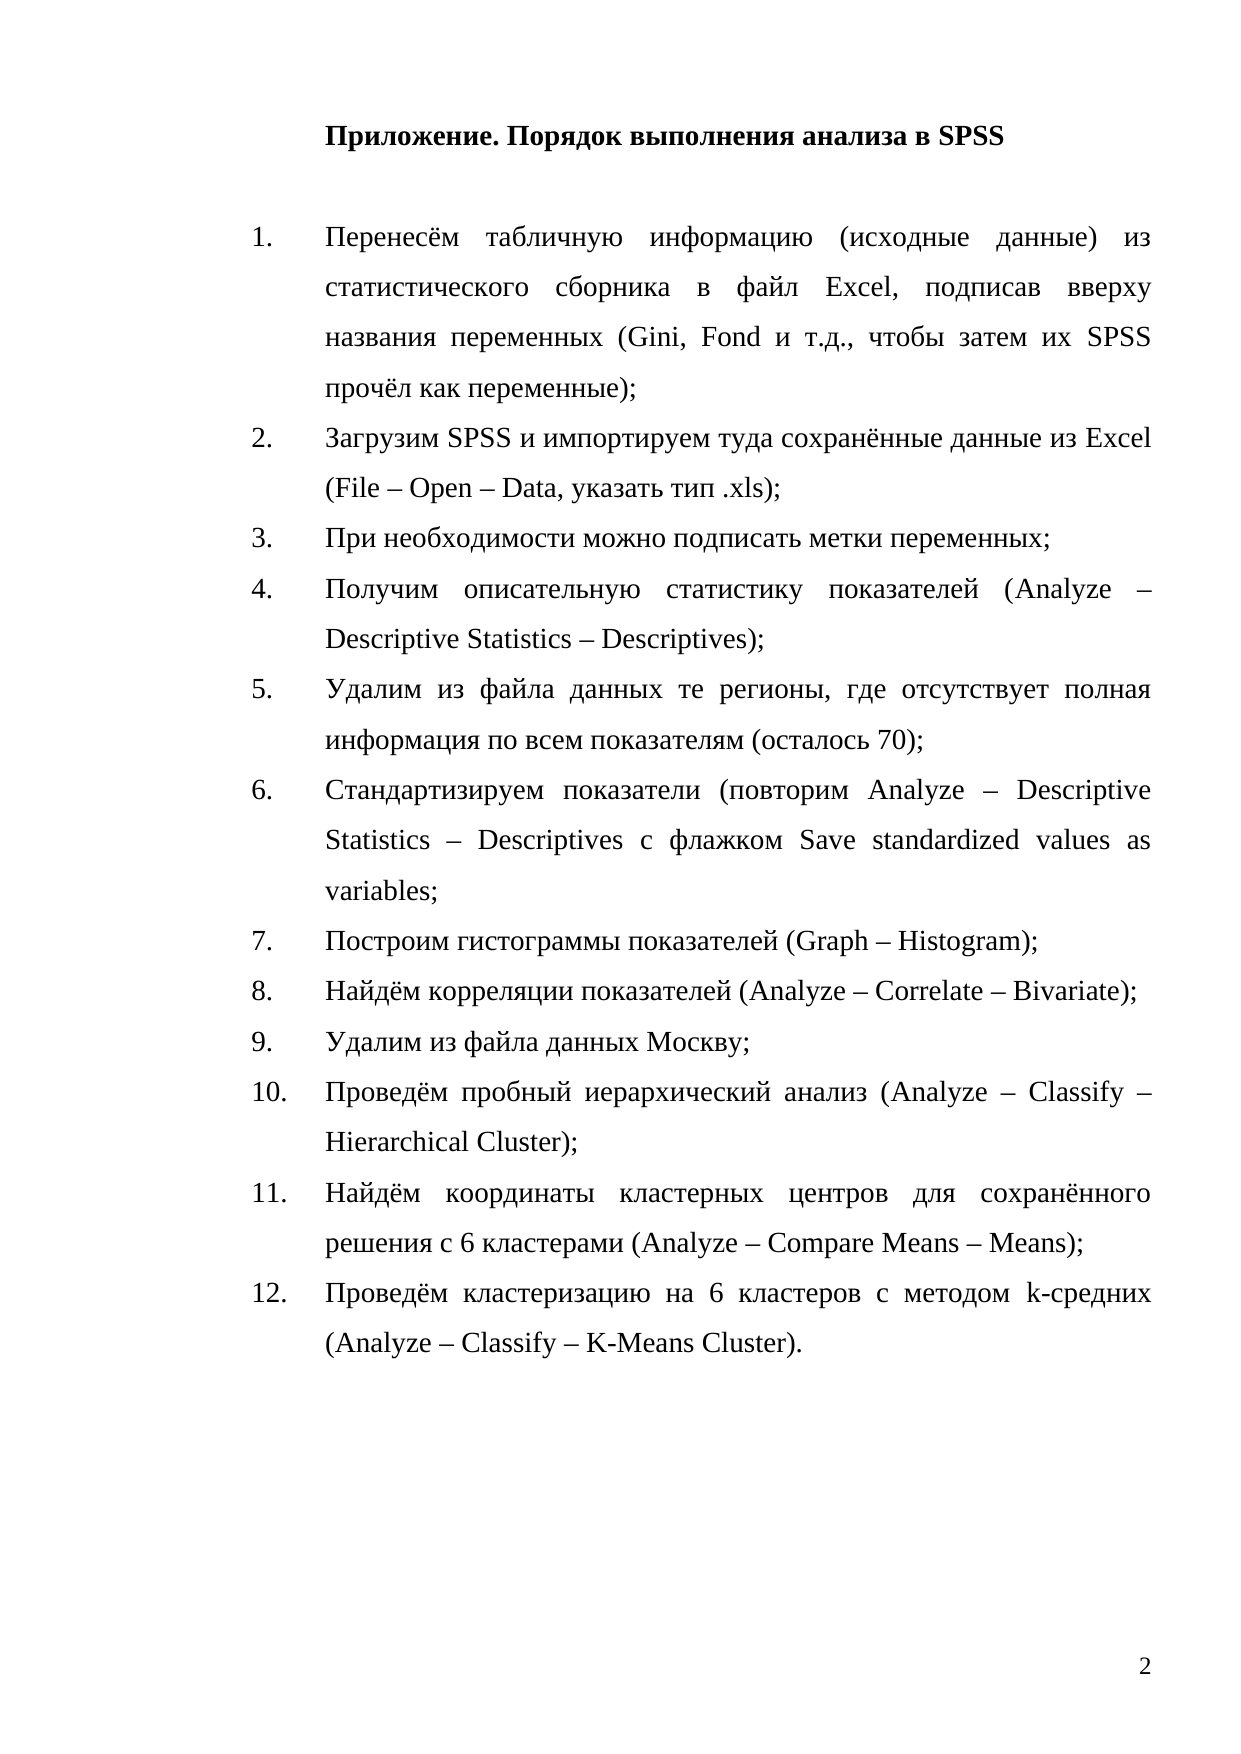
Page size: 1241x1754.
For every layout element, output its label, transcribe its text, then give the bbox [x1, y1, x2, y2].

list Построим гистограммы показателей (Graph – Histogram); [251, 923, 1152, 957]
list Проведём пробный иерархический анализ (Analyze – Classify – Hierarchical Cluster); [251, 1074, 1152, 1158]
list Удалим из файла данных те регионы, где отсутствует полная информация по всем показателям (осталось 70); [251, 672, 1152, 755]
list При необходимости можно подписать метки переменных; [251, 521, 1152, 554]
list Получим описательную статистику показателей (Analyze – Descriptive Statistics – Descriptives); [251, 571, 1152, 655]
text Приложение. Порядок выполнения анализа в SPSS [177, 118, 1152, 152]
list Удалим из файла данных Москву; [251, 1024, 1152, 1057]
list Загрузим SPSS и импортируем туда сохранённые данные из Excel (File – Open – Data, указать тип .xls); [251, 420, 1152, 504]
list Проведём кластеризацию на 6 кластеров с методом k-средних (Analyze – Classify – K-Means Cluster). [251, 1275, 1152, 1359]
list Перенесём табличную информацию (исходные данные) из статистического сборника в файл Excel, подписав вверху названия переменных (Gini, Fond и т.д., чтобы затем их SPSS прочёл как переменные); [251, 219, 1152, 403]
list Найдём корреляции показателей (Analyze – Correlate – Bivariate); [251, 973, 1152, 1007]
list Найдём координаты кластерных центров для сохранённого решения с 6 кластерами (Analyze – Compare Means – Means); [251, 1175, 1152, 1258]
list Стандартизируем показатели (повторим Analyze – Descriptive Statistics – Descriptives с флажком Save standardized values as variables; [251, 772, 1152, 906]
